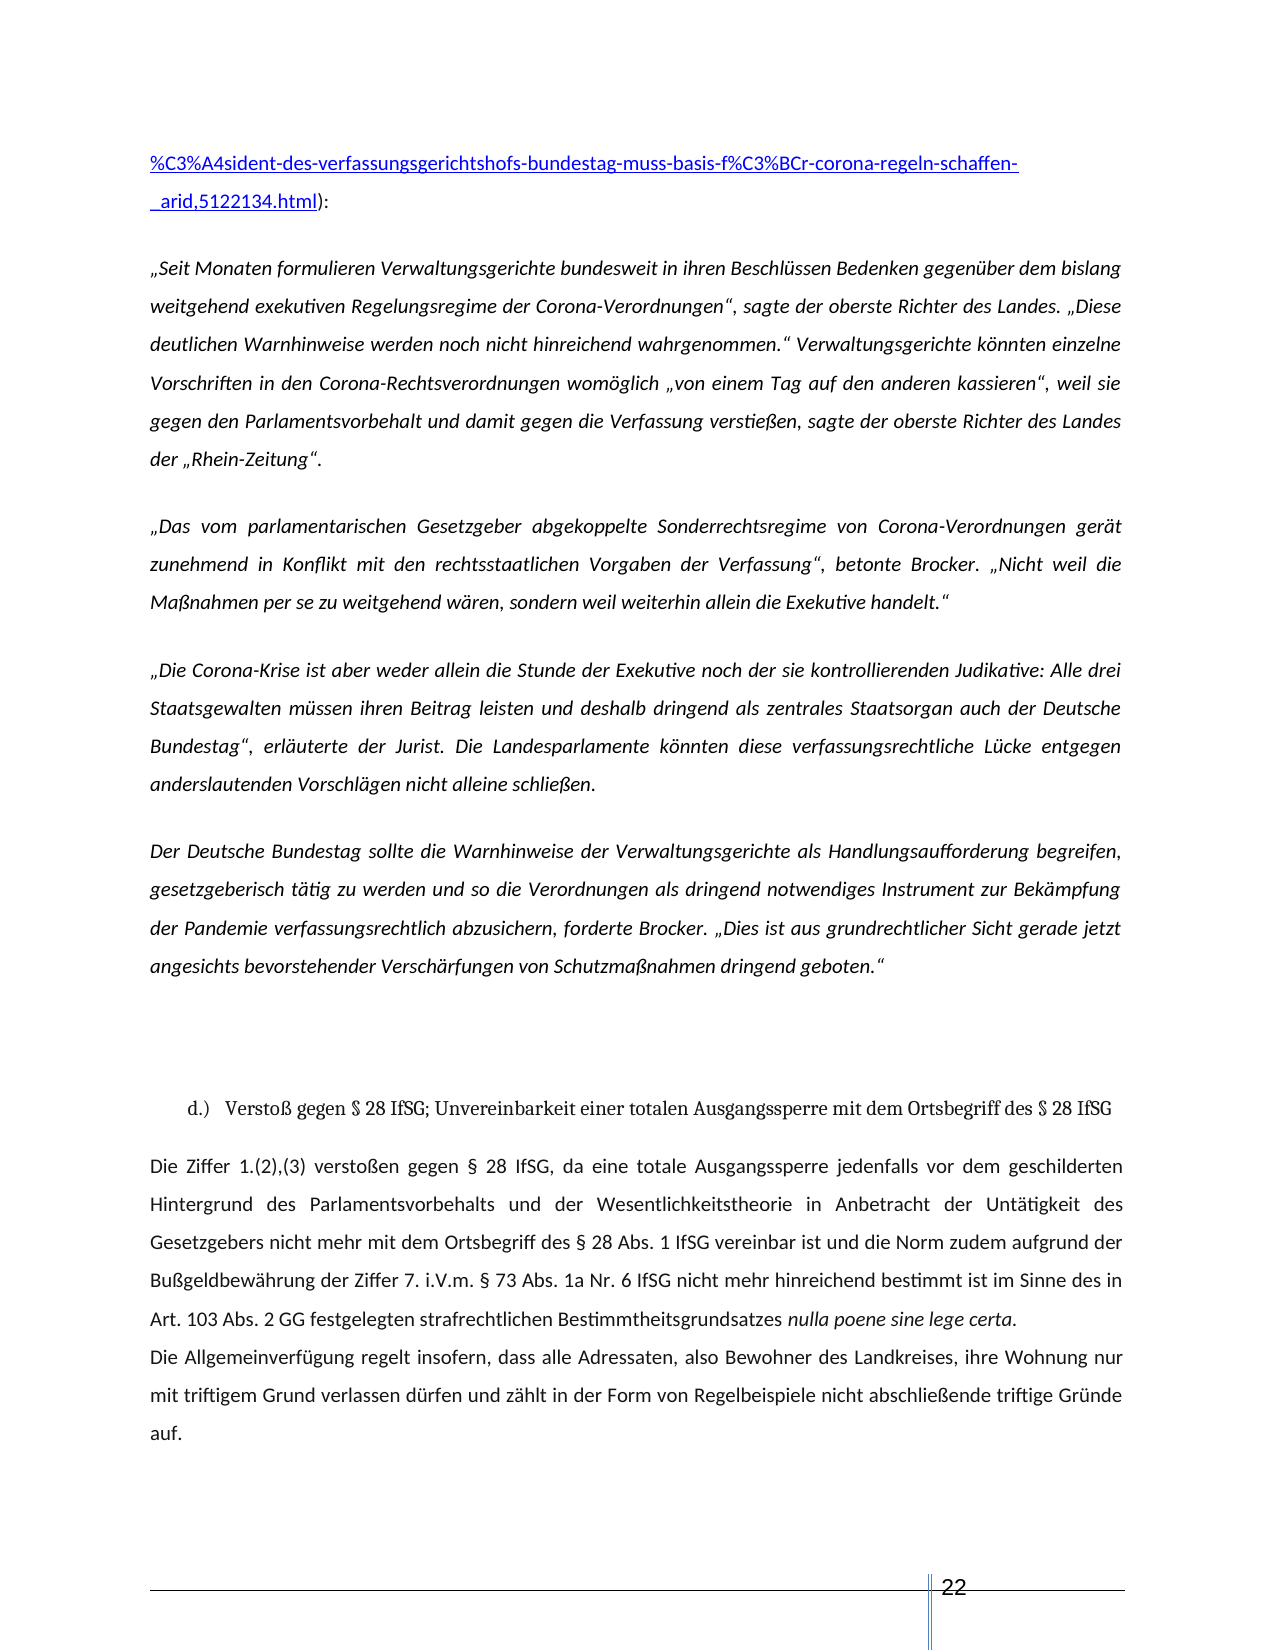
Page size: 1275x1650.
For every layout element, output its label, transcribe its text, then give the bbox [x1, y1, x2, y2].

text Die Ziffer 1.(2),(3) verstoßen gegen § 28 IfSG, da eine totale Ausgangssperre jedenfalls vor dem geschilderten Hintergrund des Parlamentsvorbehalts und der Wesentlichkeitstheorie in Anbetracht der Untätigkeit des Gesetzgebers nicht mehr mit dem Ortsbegriff des § 28 Abs. 1 IfSG vereinbar ist und die Norm zudem aufgrund der Bußgeldbewährung der Ziffer 7. i.V.m. § 73 Abs. 1a Nr. 6 IfSG nicht mehr hinreichend bestimmt ist im Sinne des in Art. 103 Abs. 2 GG festgelegten strafrechtlichen Bestimmtheitsgrundsatzes nulla poene sine lege certa. [150, 1153, 1125, 1331]
text „Die Corona-Krise ist aber weder allein die Stunde der Exekutive noch der sie kontrollierenden Judikative: Alle drei Staatsgewalten müssen ihren Beitrag leisten und deshalb dringend als zentrales Staatsorgan auch der Deutsche Bundestag“, erläuterte der Jurist. Die Landesparlamente könnten diese verfassungsrechtliche Lücke entgegen anderslautenden Vorschlägen nicht alleine schließen. [150, 657, 1125, 797]
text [150, 150, 1125, 213]
text Die Allgemeinverfügung regelt insofern, dass alle Adressaten, also Bewohner des Landkreises, ihre Wohnung nur mit triftigem Grund verlassen dürfen und zählt in der Form von Regelbeispiele nicht abschließende triftige Gründe auf. [150, 1344, 1125, 1446]
text „Das vom parlamentarischen Gesetzgeber abgekoppelte Sonderrechtsregime von Corona-Verordnungen gerät zunehmend in Konflikt mit den rechtsstaatlichen Vorgaben der Verfassung“, betonte Brocker. „Nicht weil die Maßnahmen per se zu weitgehend wären, sondern weil weiterhin allein die Exekutive handelt.“ [150, 513, 1125, 615]
text Der Deutsche Bundestag sollte die Warnhinweise der Verwaltungsgerichte als Handlungsaufforderung begreifen, gesetzgeberisch tätig zu werden und so die Verordnungen als dringend notwendiges Instrument zur Bekämpfung der Pandemie verfassungsrechtlich abzusichern, forderte Brocker. „Dies ist aus grundrechtlicher Sicht gerade jetzt angesichts bevorstehender Verschärfungen von Schutzmaßnahmen dringend geboten.“ [150, 838, 1125, 978]
text „Seit Monaten formulieren Verwaltungsgerichte bundesweit in ihren Beschlüssen Bedenken gegenüber dem bislang weitgehend exekutiven Regelungsregime der Corona-Verordnungen“, sagte der oberste Richter des Landes. „Diese deutlichen Warnhinweise werden noch nicht hinreichend wahrgenommen.“ Verwaltungsgerichte könnten einzelne Vorschriften in den Corona-Rechtsverordnungen womöglich „von einem Tag auf den anderen kassieren“, weil sie gegen den Parlamentsvorbehalt und damit gegen die Verfassung verstießen, sagte der oberste Richter des Landes der „Rhein-Zeitung“. [150, 255, 1125, 471]
list Verstoß gegen § 28 IfSG; Unvereinbarkeit einer totalen Ausgangssperre mit dem Ortsbegriff des § 28 IfSG [187, 1096, 1125, 1120]
